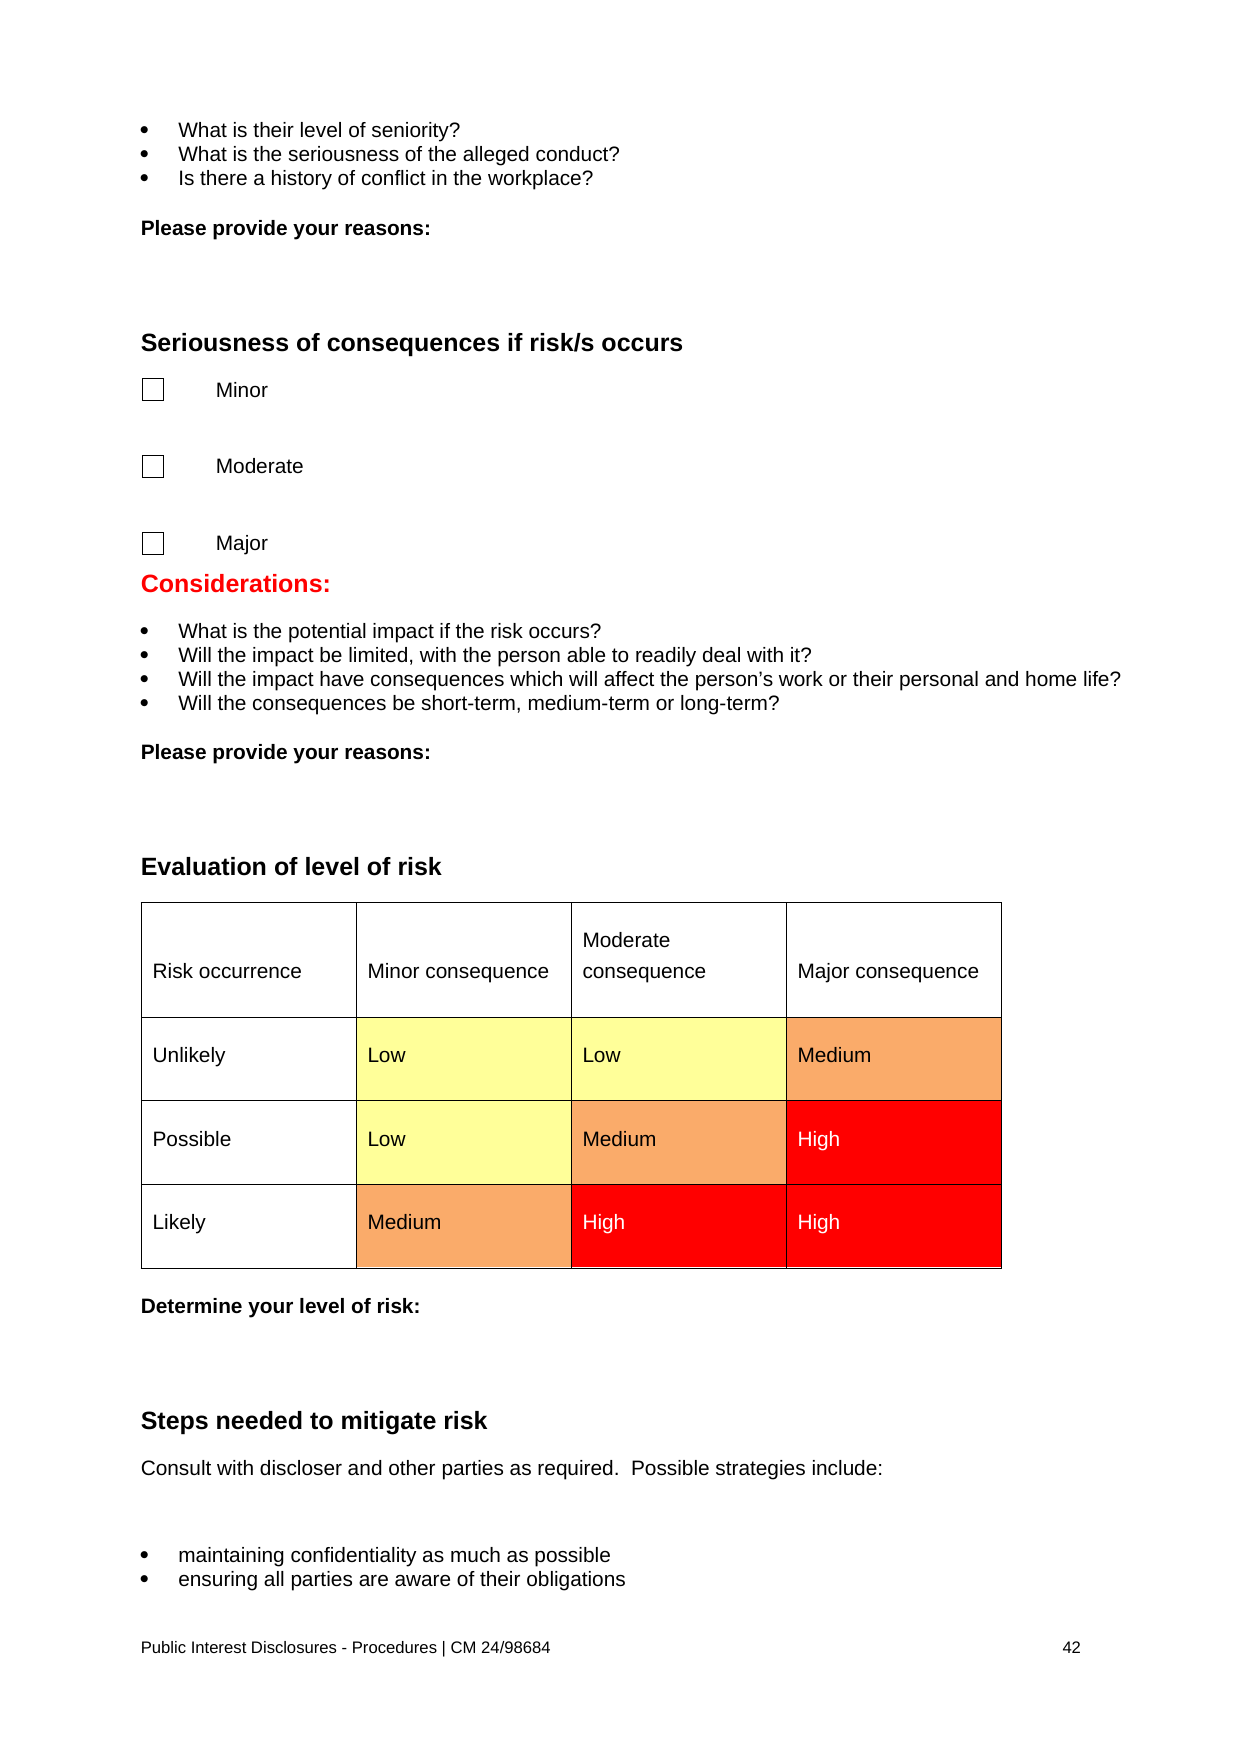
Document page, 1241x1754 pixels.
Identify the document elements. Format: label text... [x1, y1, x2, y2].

list Will the impact be limited, with the person able to readily deal with it? [141, 643, 1144, 667]
table_cell High [787, 1185, 1001, 1267]
text Determine your level of risk: [141, 1293, 1144, 1317]
table_cell Low [572, 1018, 786, 1100]
text Moderate [141, 454, 1144, 478]
text Considerations: [141, 569, 1144, 598]
table_cell Low [357, 1018, 571, 1100]
table_cell Medium [572, 1101, 786, 1184]
list Will the consequences be short-term, medium-term or long-term? [141, 691, 1144, 715]
list What is their level of seniority? [141, 118, 1144, 142]
text Please provide your reasons: [141, 740, 1144, 764]
table_cell Low [357, 1101, 571, 1184]
text Consult with discloser and other parties as required. Possible strategies include: [141, 1456, 1144, 1479]
table_header Minor consequence [357, 903, 571, 1017]
table_cell Medium [787, 1018, 1001, 1100]
table_cell High [572, 1185, 786, 1267]
list Will the impact have consequences which will affect the person’s work or their personal and home life? [141, 667, 1144, 691]
table_cell Likely [142, 1185, 356, 1267]
table_header Moderate consequence [572, 903, 786, 1017]
list ensuring all parties are aware of their obligations [141, 1567, 1144, 1591]
list Is there a history of conflict in the workplace? [141, 166, 1144, 190]
table_cell Medium [357, 1185, 571, 1267]
text Please provide your reasons: [141, 215, 1144, 239]
table_header Risk occurrence [142, 903, 356, 1017]
table_cell High [787, 1101, 1001, 1184]
table_cell Possible [142, 1101, 356, 1184]
table_header Major consequence [787, 903, 1001, 1017]
text Major [141, 531, 1144, 555]
list What is the potential impact if the risk occurs? [141, 619, 1144, 643]
list What is the seriousness of the alleged conduct? [141, 142, 1144, 166]
text Seriousness of consequences if risk/s occurs [141, 328, 1144, 356]
table_cell Unlikely [142, 1018, 356, 1100]
text Evaluation of level of risk [141, 852, 1144, 881]
list maintaining confidentiality as much as possible [141, 1543, 1144, 1567]
text Minor [141, 377, 1144, 401]
text Steps needed to mitigate risk [141, 1406, 1144, 1434]
